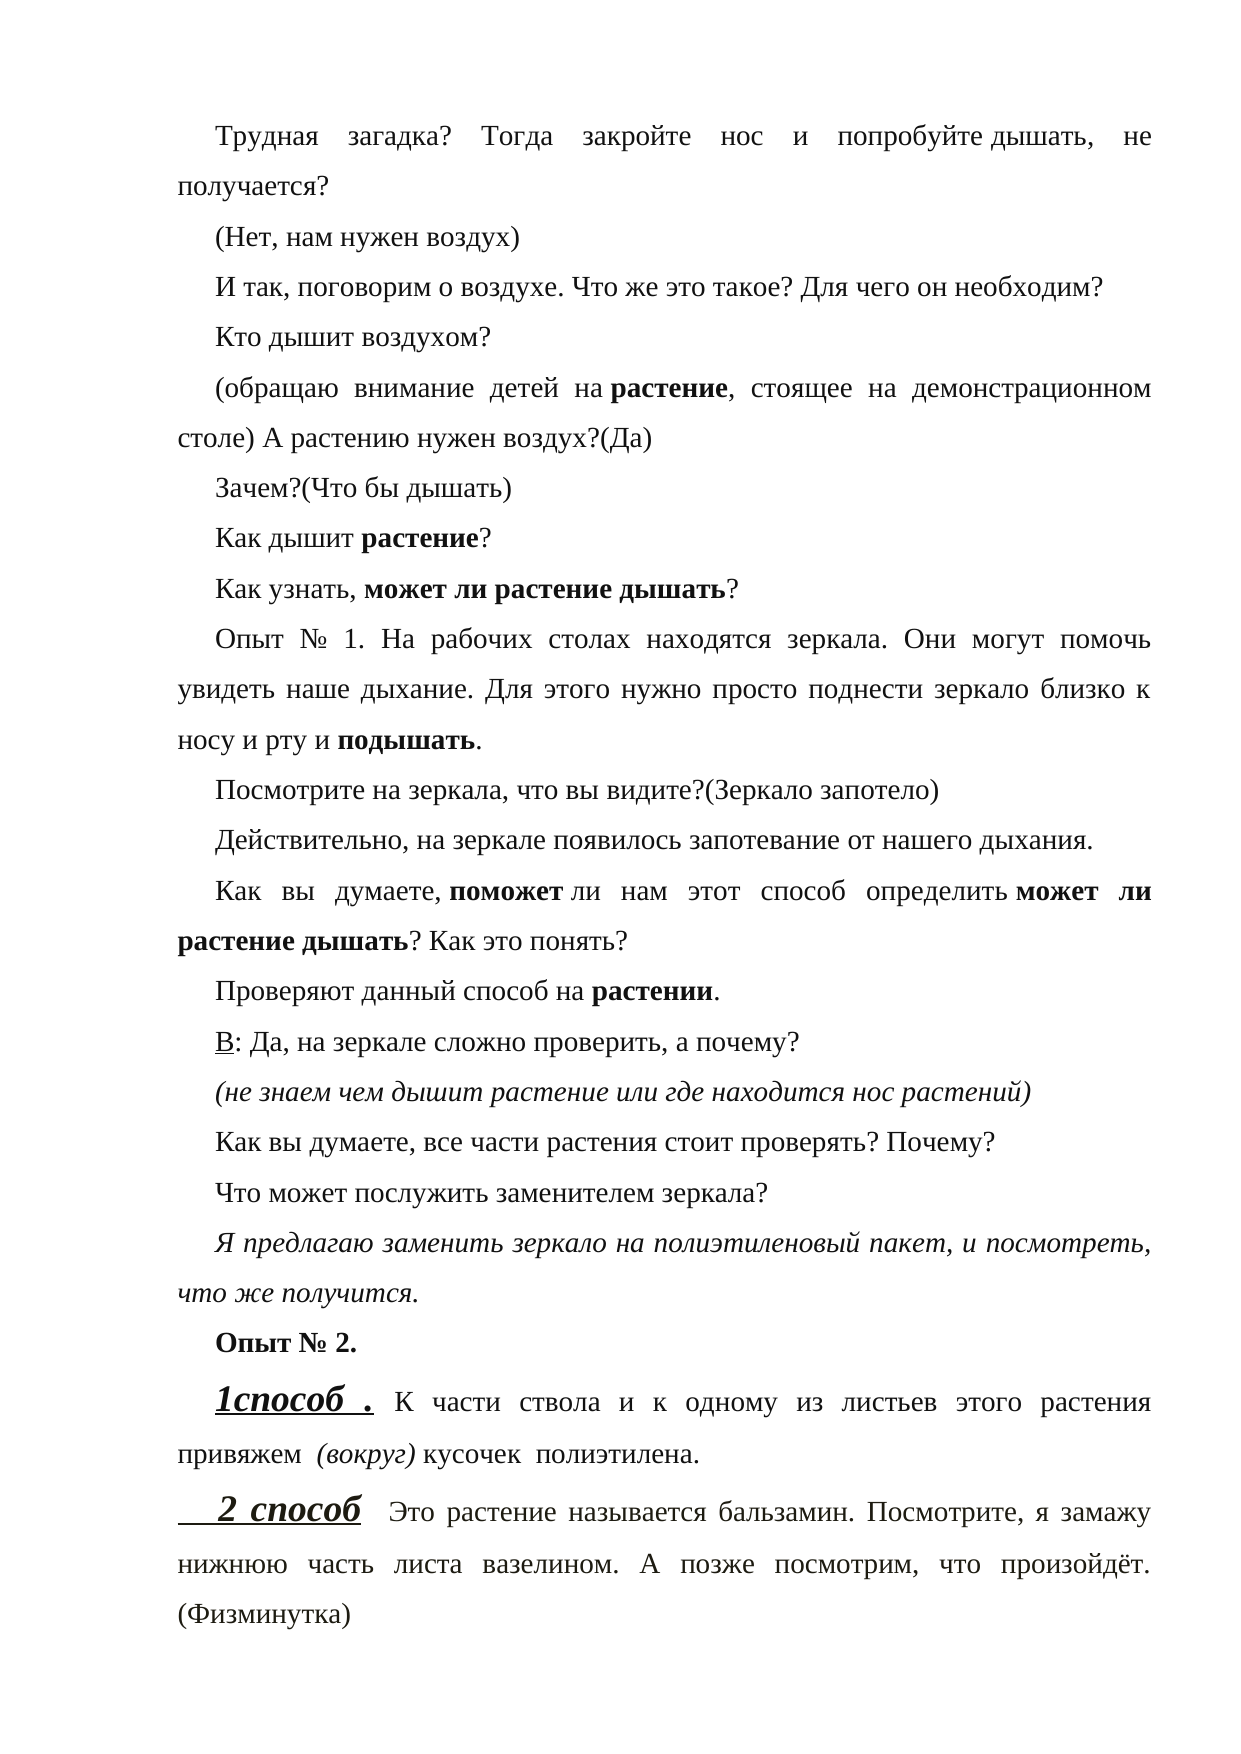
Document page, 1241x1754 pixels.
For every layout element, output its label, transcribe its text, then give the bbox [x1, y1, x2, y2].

text 2 способ Это растение называется бальзамин. Посмотрите, я замажу нижнюю часть листа вазелином. А позже посмотрим, что произойдёт. (Физминутка) [177, 1486, 1152, 1630]
text Проверяют данный способ на растении. [177, 973, 1152, 1007]
text Трудная загадка? Тогда закройте нос и попробуйте дышать, не получается? [177, 118, 1152, 202]
text В: Да, на зеркале сложно проверить, а почему? [177, 1024, 1152, 1057]
text Зачем?(Что бы дышать) [177, 470, 1152, 504]
text Посмотрите на зеркала, что вы видите?(Зеркало запотело) [177, 772, 1152, 806]
text Действительно, на зеркале появилось запотевание от нашего дыхания. [177, 822, 1152, 856]
text Опыт № 2. [177, 1326, 1152, 1359]
text (Нет, нам нужен воздух) [177, 219, 1152, 252]
text Как вы думаете, все части растения стоит проверять? Почему? [177, 1124, 1152, 1158]
text Как вы думаете, поможет ли нам этот способ определить может ли растение дышать? Как это понять? [177, 873, 1152, 957]
text (не знаем чем дышит растение или где находится нос растений) [177, 1074, 1152, 1108]
text Что может послужить заменителем зеркала? [177, 1175, 1152, 1208]
text (обращаю внимание детей на растение, стоящее на демонстрационном столе) А растению нужен воздух?(Да) [177, 370, 1152, 453]
text Как узнать, может ли растение дышать? [177, 571, 1152, 604]
text Опыт № 1. На рабочих столах находятся зеркала. Они могут помочь увидеть наше дыхание. Для этого нужно просто поднести зеркало близко к носу и рту и подышать. [177, 621, 1152, 755]
text Я предлагаю заменить зеркало на полиэтиленовый пакет, и посмотреть, что же получится. [177, 1225, 1152, 1309]
text 1способ . К части ствола и к одному из листьев этого растения привяжем (вокруг) кусочек полиэтилена. [177, 1376, 1152, 1469]
text Кто дышит воздухом? [177, 319, 1152, 353]
text И так, поговорим о воздухе. Что же это такое? Для чего он необходим? [177, 269, 1152, 303]
text Как дышит растение? [177, 521, 1152, 554]
